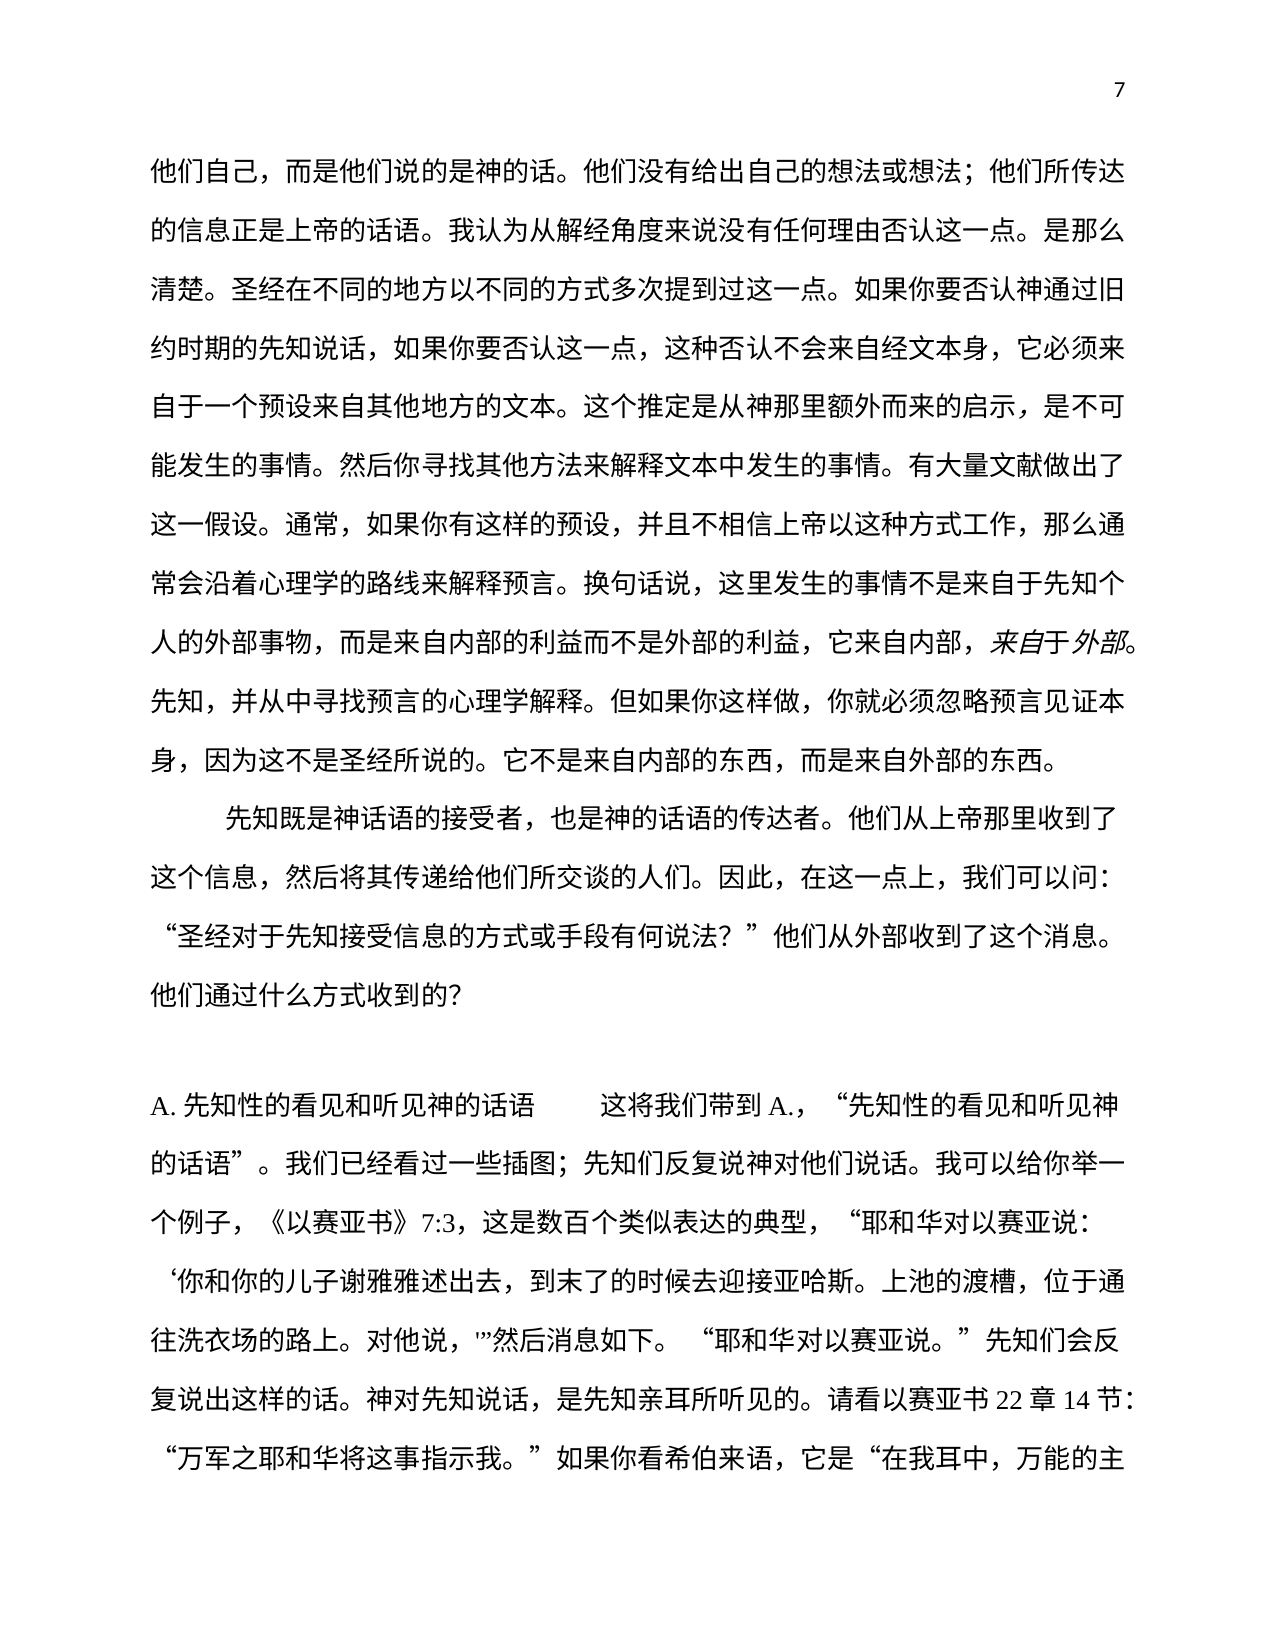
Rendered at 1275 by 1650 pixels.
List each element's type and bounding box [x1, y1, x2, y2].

text [150, 1033, 1125, 1476]
text [150, 150, 1125, 1013]
